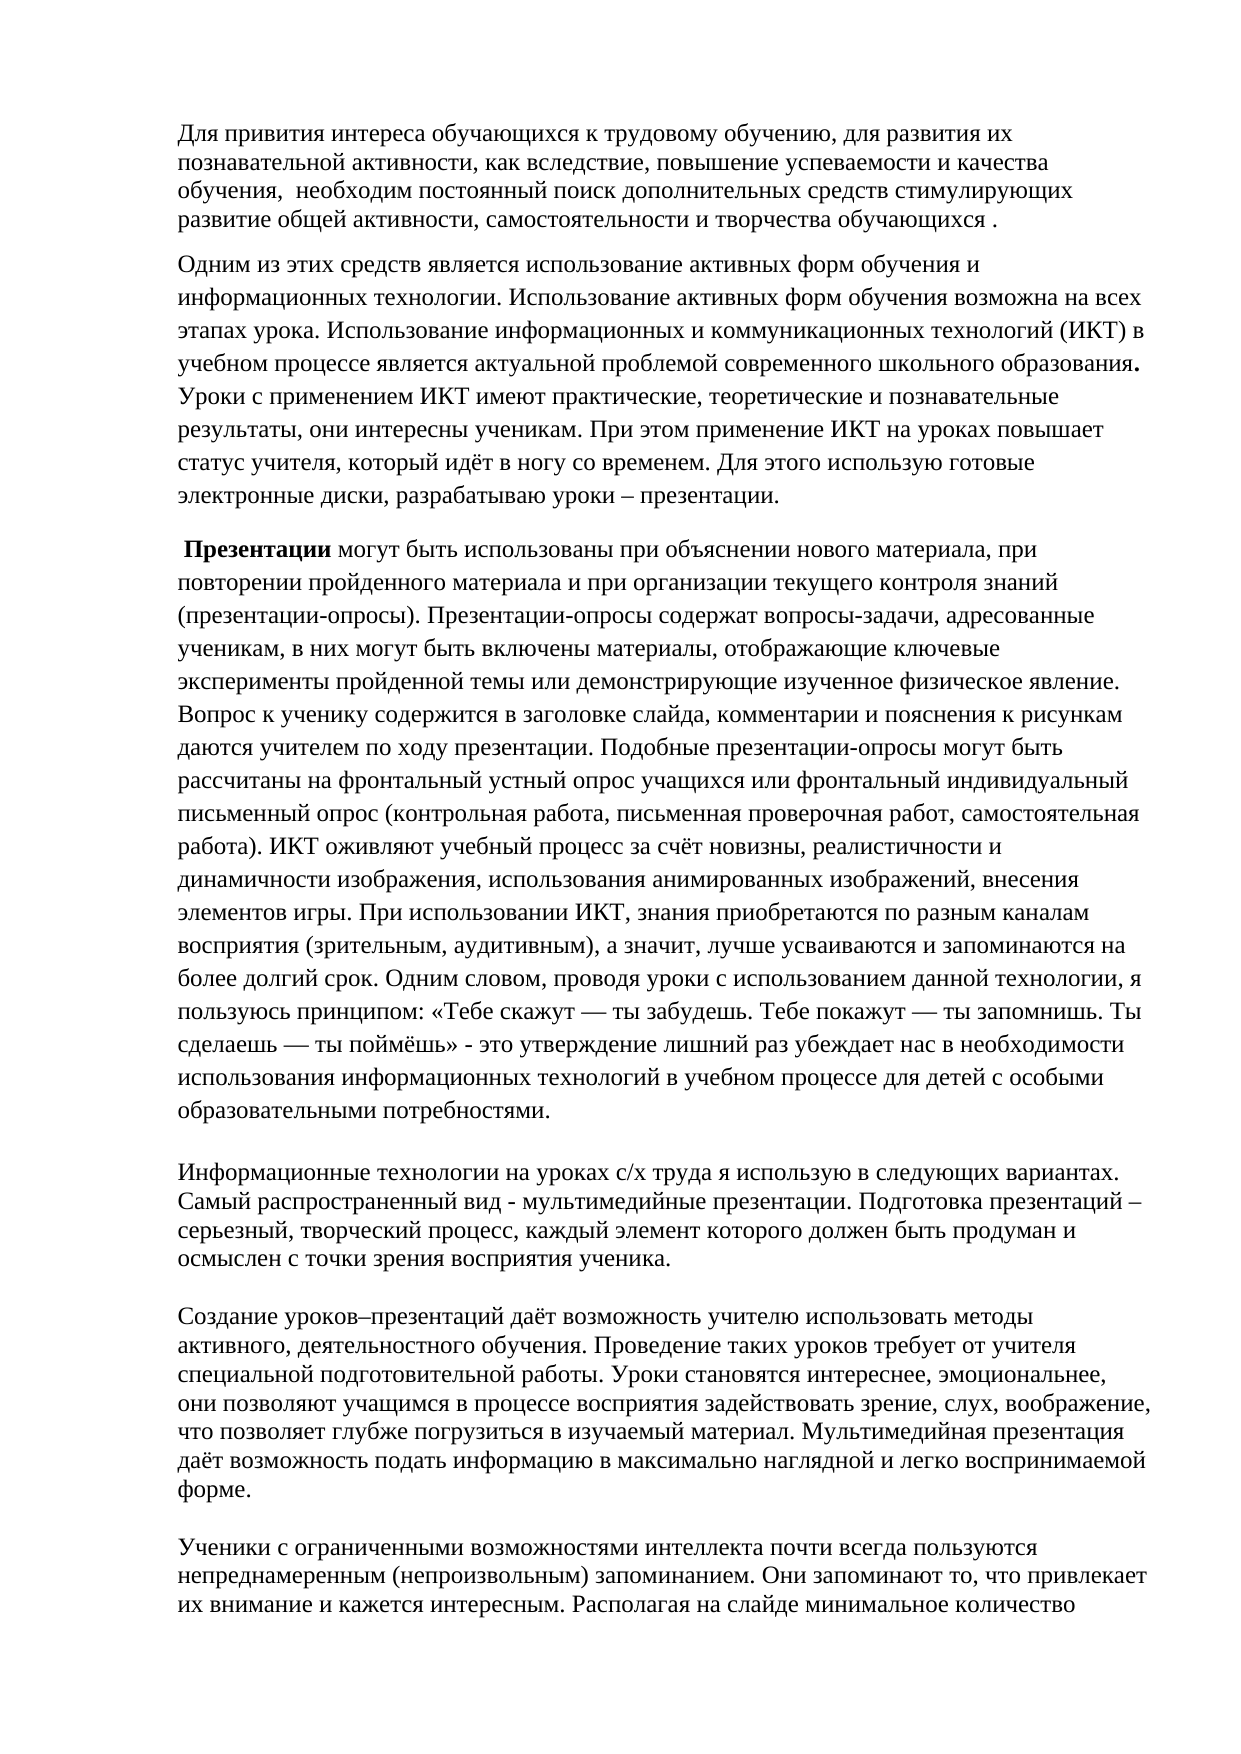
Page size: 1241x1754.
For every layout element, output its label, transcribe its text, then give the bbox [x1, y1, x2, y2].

text Презентации могут быть использованы при объяснении нового материала, при повторении пройденного материала и при организации текущего контроля знаний (презентации-опросы). Презентации-опросы содержат вопросы-задачи, адресованные ученикам, в них могут быть включены материалы, отображающие ключевые эксперименты пройденной темы или демонстрирующие изученное физическое явление. Вопрос к ученику содержится в заголовке слайда, комментарии и пояснения к рисункам даются учителем по ходу презентации. Подобные презентации-опросы могут быть рассчитаны на фронтальный устный опрос учащихся или фронтальный индивидуальный письменный опрос (контрольная работа, письменная проверочная работ, самостоятельная работа). ИКТ оживляют учебный процесс за счёт новизны, реалистичности и динамичности изображения, использования анимированных изображений, внесения элементов игры. При использовании ИКТ, знания приобретаются по разным каналам восприятия (зрительным, аудитивным), а значит, лучше усваиваются и запоминаются на более долгий срок. Одним словом, проводя уроки с использованием данной технологии, я пользуюсь принципом: «Тебе скажут — ты забудешь. Тебе покажут — ты запомнишь. Ты сделаешь — ты поймёшь» - это утверждение лишний раз убеждает нас в необходимости использования информационных технологий в учебном процессе для детей с особыми образовательными потребностями. [177, 534, 1152, 1124]
text Для привития интереса обучающихся к трудовому обучению, для развития их познавательной активности, как вследствие, повышение успеваемости и качества обучения, необходим постоянный поиск дополнительных средств стимулирующих развитие общей активности, самостоятельности и творчества обучающихся . [177, 118, 1152, 233]
text Одним из этих средств является использование активных форм обучения и информационных технологии. Использование активных форм обучения возможна на всех этапах урока. Использование информационных и коммуникационных технологий (ИКТ) в учебном процессе является актуальной проблемой современного школьного образования. Уроки с применением ИКТ имеют практические, теоретические и познавательные результаты, они интересны ученикам. При этом применение ИКТ на уроках повышает статус учителя, который идёт в ногу со временем. Для этого использую готовые электронные диски, разрабатываю уроки – презентации. [177, 249, 1152, 509]
text Создание уроков–презентаций даёт возможность учителю использовать методы активного, деятельностного обучения. Проведение таких уроков требует от учителя специальной подготовительной работы. Уроки становятся интереснее, эмоциональнее, они позволяют учащимся в процессе восприятия задействовать зрение, слух, воображение, что позволяет глубже погрузиться в изучаемый материал. Мультимедийная презентация даёт возможность подать информацию в максимально наглядной и легко воспринимаемой форме. [177, 1301, 1152, 1503]
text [177, 1532, 1152, 1618]
text Информационные технологии на уроках с/х труда я использую в следующих вариантах. Самый распространенный вид - мультимедийные презентации. Подготовка презентаций – серьезный, творческий процесс, каждый элемент которого должен быть продуман и осмыслен с точки зрения восприятия ученика. [177, 1157, 1152, 1272]
